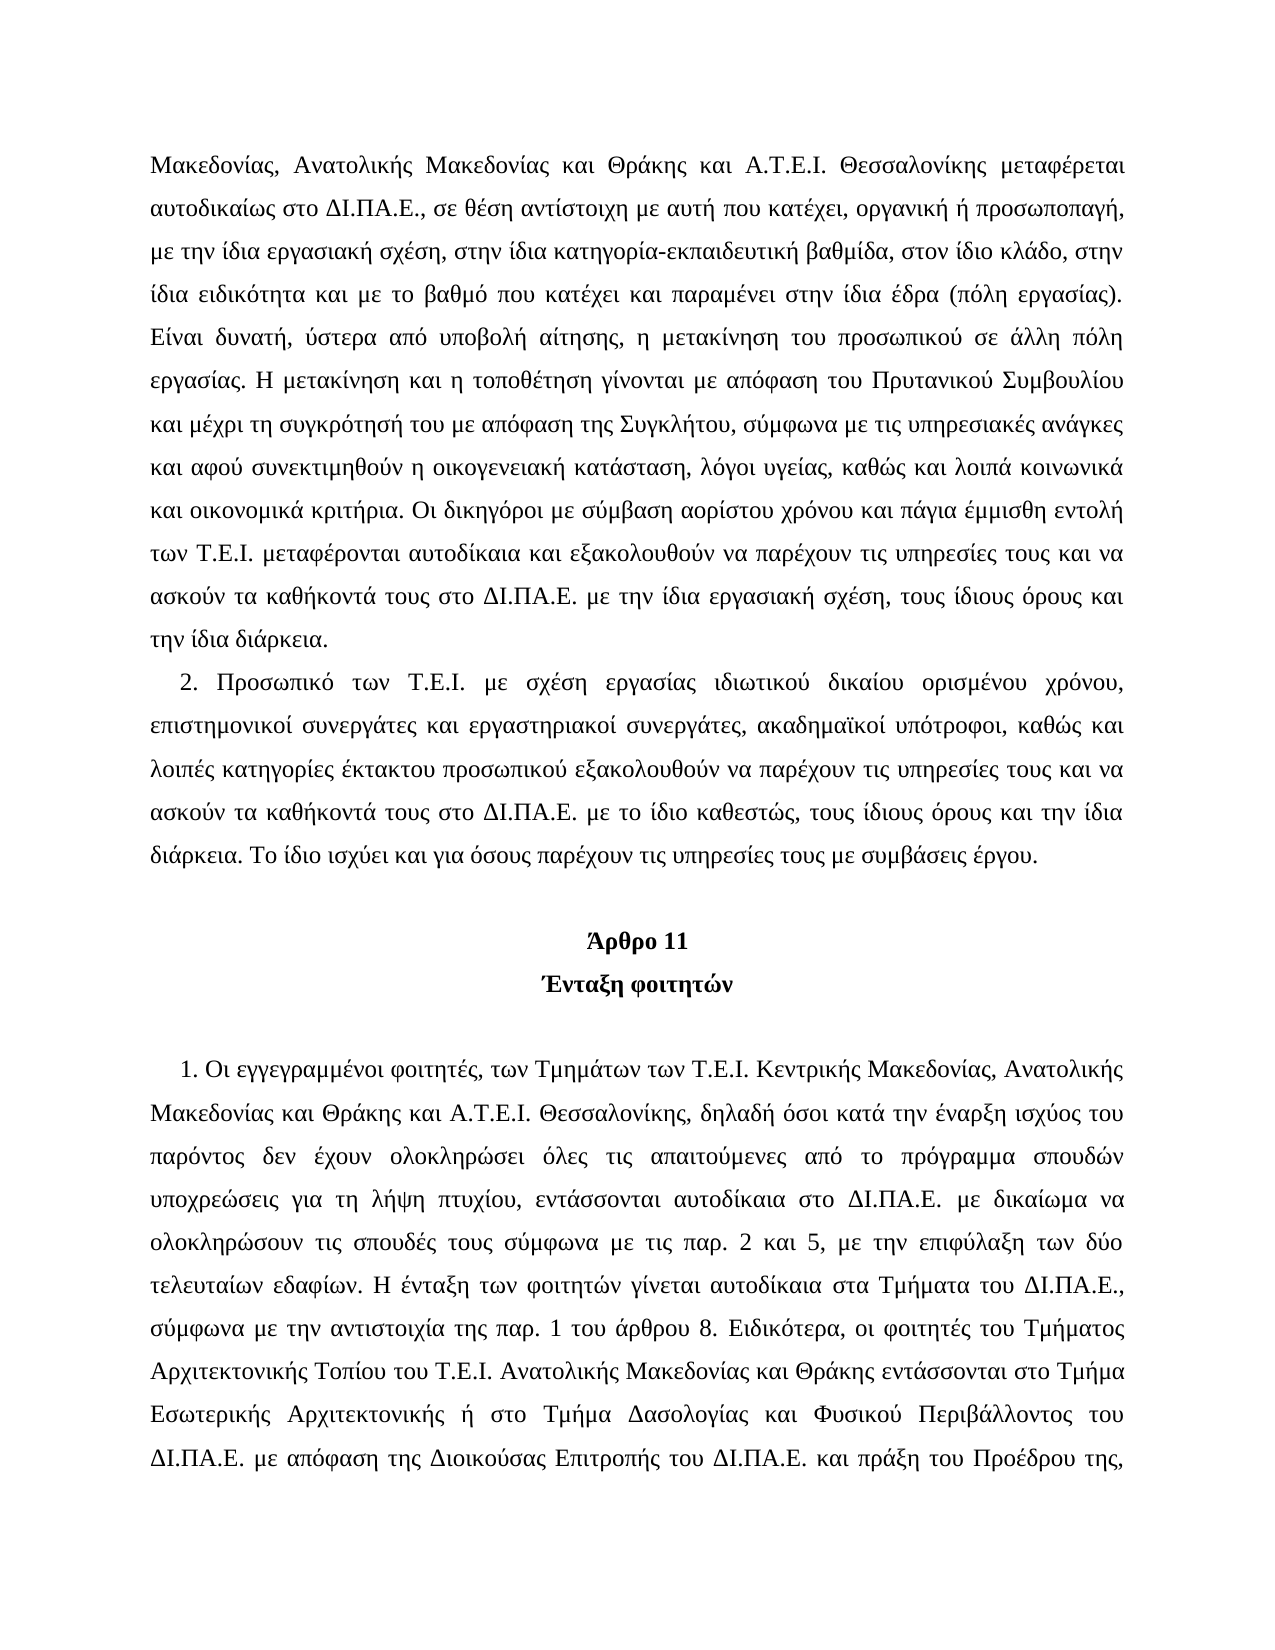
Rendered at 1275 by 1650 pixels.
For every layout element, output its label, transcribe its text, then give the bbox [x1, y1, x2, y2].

text 2. Προσωπικό των Τ.Ε.Ι. με σχέση εργασίας ιδιωτικού δικαίου ορισμένου χρόνου, επιστημονικοί συνεργάτες και εργαστηριακοί συνεργάτες, ακαδημαϊκοί υπότροφοι, καθώς και λοιπές κατηγορίες έκτακτου προσωπικού εξακολουθούν να παρέχουν τις υπηρεσίες τους και να ασκούν τα καθήκοντά τους στο ΔΙ.ΠΑ.Ε. με το ίδιο καθεστώς, τους ίδιους όρους και την ίδια διάρκεια. Το ίδιο ισχύει και για όσους παρέχουν τις υπηρεσίες τους με συμβάσεις έργου. [150, 667, 1125, 869]
text Ένταξη φοιτητών [150, 969, 1125, 998]
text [150, 150, 1125, 653]
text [150, 1054, 1125, 1471]
text Άρθρο 11 [150, 926, 1125, 955]
